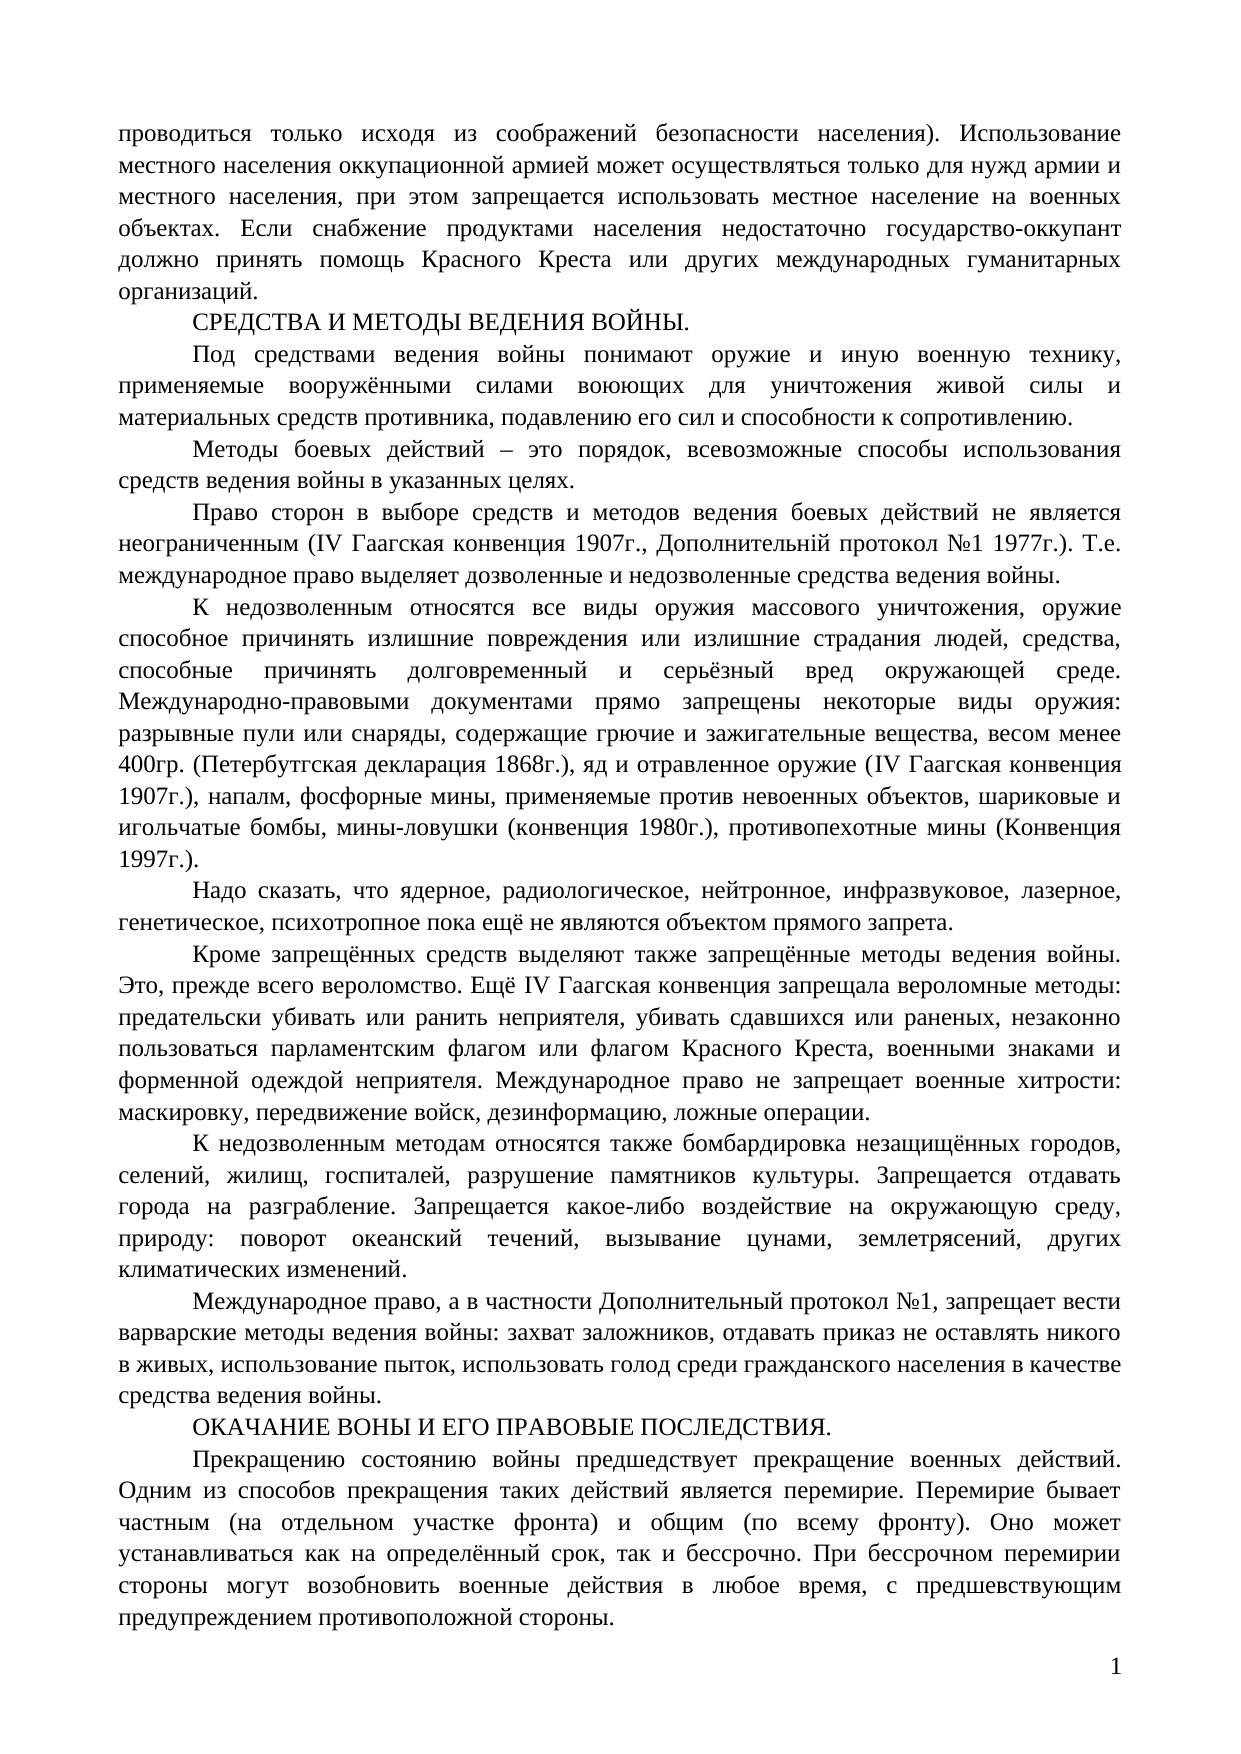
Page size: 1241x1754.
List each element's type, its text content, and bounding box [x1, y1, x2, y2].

text СРЕДСТВА И МЕТОДЫ ВЕДЕНИЯ ВОЙНЫ. [118, 307, 1122, 336]
text ОКАЧАНИЕ ВОНЫ И ЕГО ПРАВОВЫЕ ПОСЛЕДСТВИЯ. [118, 1412, 1122, 1441]
text Международное право, а в частности Дополнительный протокол №1, запрещает вести варварские методы ведения войны: захват заложников, отдавать приказ не оставлять никого в живых, использование пыток, использовать голод среди гражданского населения в качестве средства ведения войны. [118, 1286, 1122, 1409]
text Надо сказать, что ядерное, радиологическое, нейтронное, инфразвуковое, лазерное, генетическое, психотропное пока ещё не являются объектом прямого запрета. [118, 876, 1122, 936]
text Под средствами ведения войны понимают оружие и иную военную технику, применяемые вооружёнными силами воюющих для уничтожения живой силы и материальных средств противника, подавлению его сил и способности к сопротивлению. [118, 339, 1122, 431]
text Методы боевых действий – это порядок, всевозможные способы использования средств ведения войны в указанных целях. [118, 434, 1122, 494]
text К недозволенным методам относятся также бомбардировка незащищённых городов, селений, жилищ, госпиталей, разрушение памятников культуры. Запрещается отдавать города на разграбление. Запрещается какое-либо воздействие на окружающую среду, природу: поворот океанский течений, вызывание цунами, землетрясений, других климатических изменений. [118, 1128, 1122, 1283]
text К недозволенным относятся все виды оружия массового уничтожения, оружие способное причинять излишние повреждения или излишние страдания людей, средства, способные причинять долговременный и серьёзный вред окружающей среде. Международно-правовыми документами прямо запрещены некоторые виды оружия: разрывные пули или снаряды, содержащие грючие и зажигательные вещества, весом менее 400гр. (Петербутгская декларация 1868г.), яд и отравленное оружие (IV Гаагская конвенция 1907г.), напалм, фосфорные мины, применяемые против невоенных объектов, шариковые и игольчатые бомбы, мины-ловушки (конвенция 1980г.), противопехотные мины (Конвенция 1997г.). [118, 592, 1122, 873]
text Прекращению состоянию войны предшедствует прекращение военных действий. Одним из способов прекращения таких действий является перемирие. Перемирие бывает частным (на отдельном участке фронта) и общим (по всему фронту). Оно может устанавливаться как на определённый срок, так и бессрочно. При бессрочном перемирии стороны могут возобновить военные действия в любое время, с предшевствующим предупреждением противоположной стороны. [118, 1444, 1122, 1630]
text Право сторон в выборе средств и методов ведения боевых действий не является неограниченным (IV Гаагская конвенция 1907г., Дополнительній протокол №1 1977г.). Т.е. международное право выделяет дозволенные и недозволенные средства ведения войны. [118, 497, 1122, 589]
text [118, 118, 1122, 305]
text Кроме запрещённых средств выделяют также запрещённые методы ведения войны. Это, прежде всего вероломство. Ещё IV Гаагская конвенция запрещала вероломные методы: предательски убивать или ранить неприятеля, убивать сдавшихся или раненых, незаконно пользоваться парламентским флагом или флагом Красного Креста, военными знаками и форменной одеждой неприятеля. Международное право не запрещает военные хитрости: маскировку, передвижение войск, дезинформацию, ложные операции. [118, 939, 1122, 1125]
